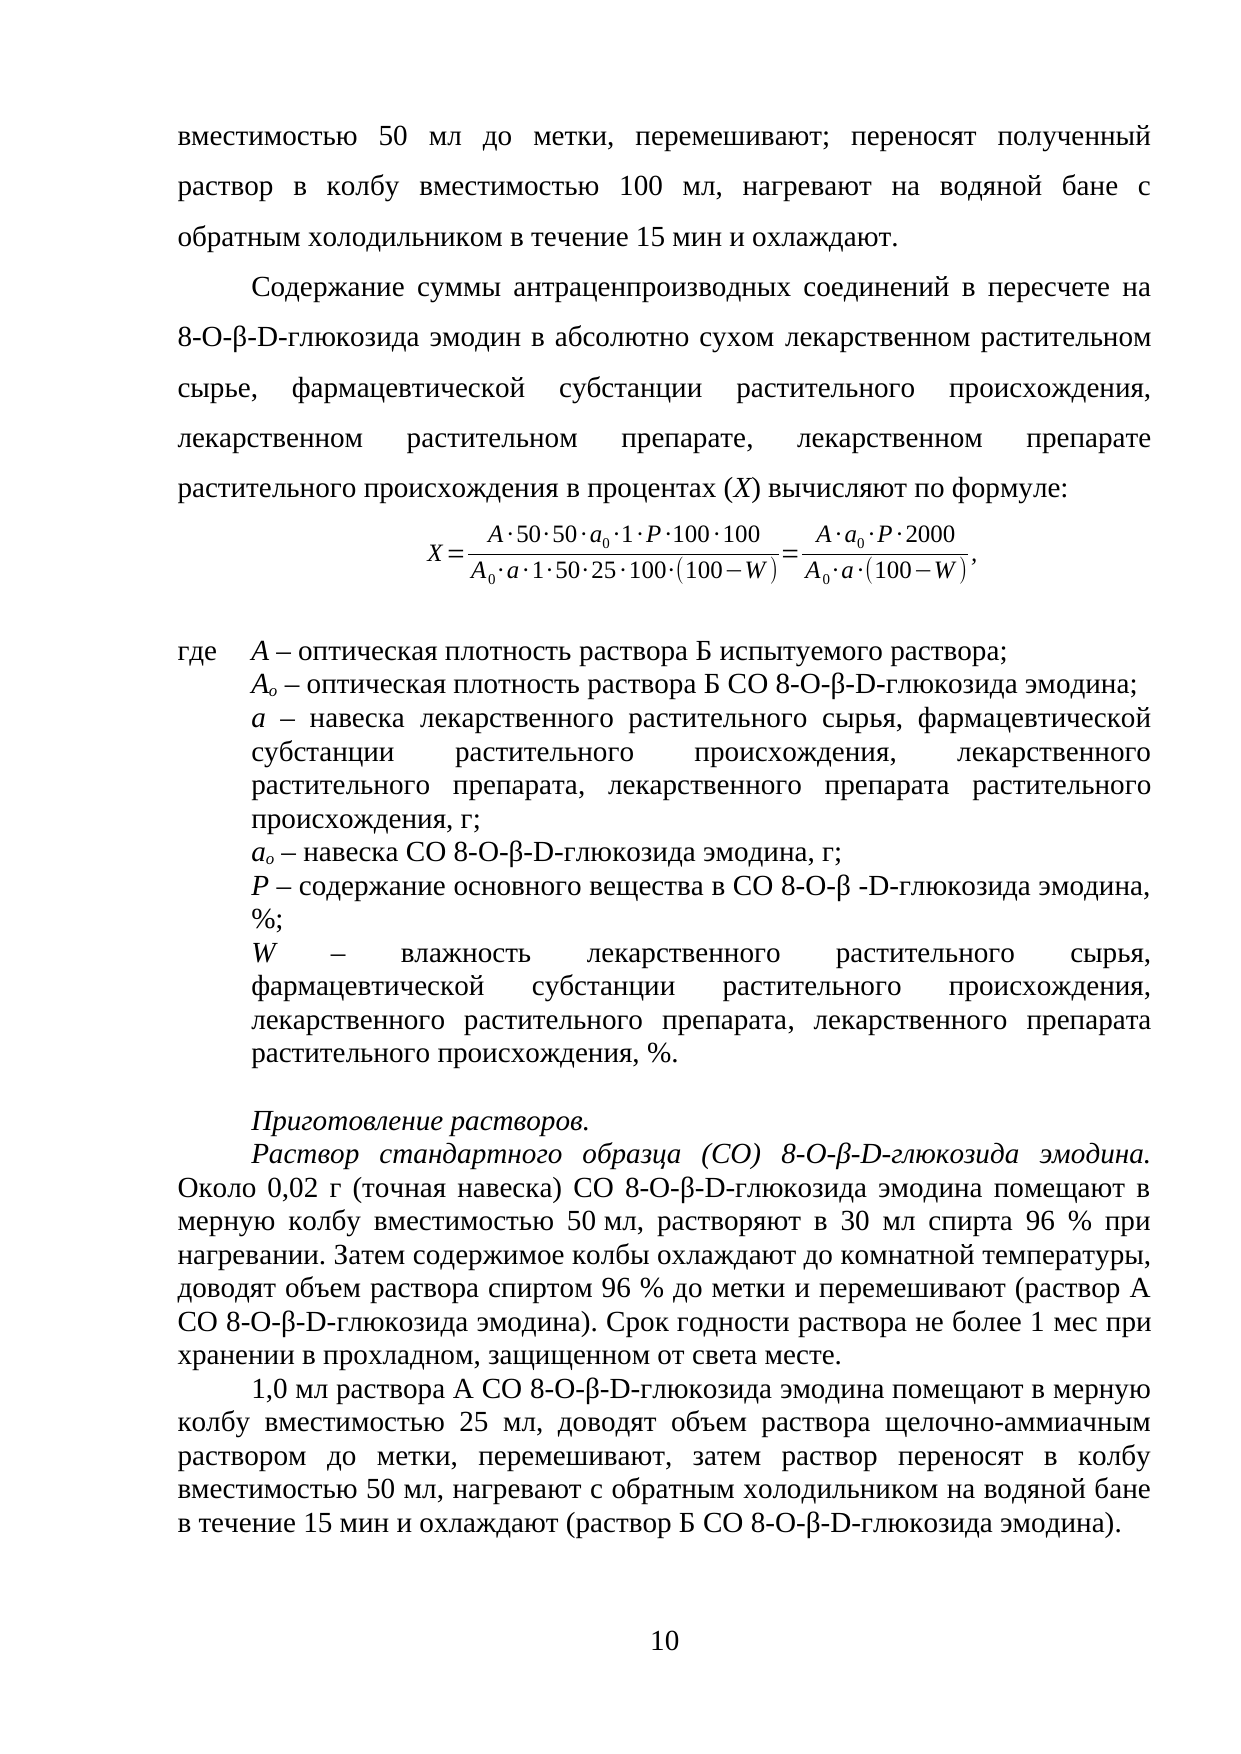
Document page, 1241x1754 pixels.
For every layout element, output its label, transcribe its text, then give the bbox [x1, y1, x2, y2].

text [177, 118, 1152, 252]
text Содержание суммы антраценпроизводных соединений в пересчете на 8-O-β-D-глюкозида эмодин в абсолютно сухом лекарственном растительном сырье, фармацевтической субстанции растительного происхождения, лекарственном растительном препарате, лекарственном препарате растительного происхождения в процентах (X) вычисляют по формуле: [177, 269, 1152, 504]
text 1,0 мл раствора А СО 8-O-β-D-глюкозида эмодина помещают в мерную колбу вместимостью 25 мл, доводят объем раствора щелочно-аммиачным раствором до метки, перемешивают, затем раствор переносят в колбу вместимостью 50 мл, нагревают с обратным холодильником на водяной бане в течение 15 мин и охлаждают (раствор Б СО 8-O-β-D-глюкозида эмодина). [177, 1371, 1152, 1539]
text Приготовление растворов. [177, 1103, 1152, 1136]
text a – навеска лекарственного растительного сырья, фармацевтической субстанции растительного происхождения, лекарственного растительного препарата, лекарственного препарата растительного происхождения, г; [251, 700, 1152, 834]
text Ao – оптическая плотность раствора Б СО 8-O-β-D-глюкозида эмодина; [177, 667, 1152, 700]
text Р – содержание основного вещества в СО 8-O-β -D-глюкозида эмодина, %; [251, 868, 1152, 935]
text W – влажность лекарственного растительного сырья, фармацевтической субстанции растительного происхождения, лекарственного растительного препарата, лекарственного препарата растительного происхождения, %. [251, 935, 1152, 1069]
text где A – оптическая плотность раствора Б испытуемого раствора; [177, 633, 1152, 667]
text Раствор стандартного образца (СО) 8-O-β-D-глюкозида эмодина. Около (точная навеска) СО 8-O-β-D-глюкозида эмодина помещают в мерную колбу вместимостью 50 мл, растворяют в 30 мл спирта 96 % при нагревании. Затем содержимое колбы охлаждают до комнатной температуры, доводят объем раствора спиртом 96 % до метки и перемешивают (раствор А СО 8-O-β-D-глюкозида эмодина). Срок годности раствора не более 1 мес при хранении в прохладном, защищенном от света месте. [177, 1136, 1152, 1371]
text aо – навеска СО 8-O-β-D-глюкозида эмодина, г; [177, 834, 1152, 868]
